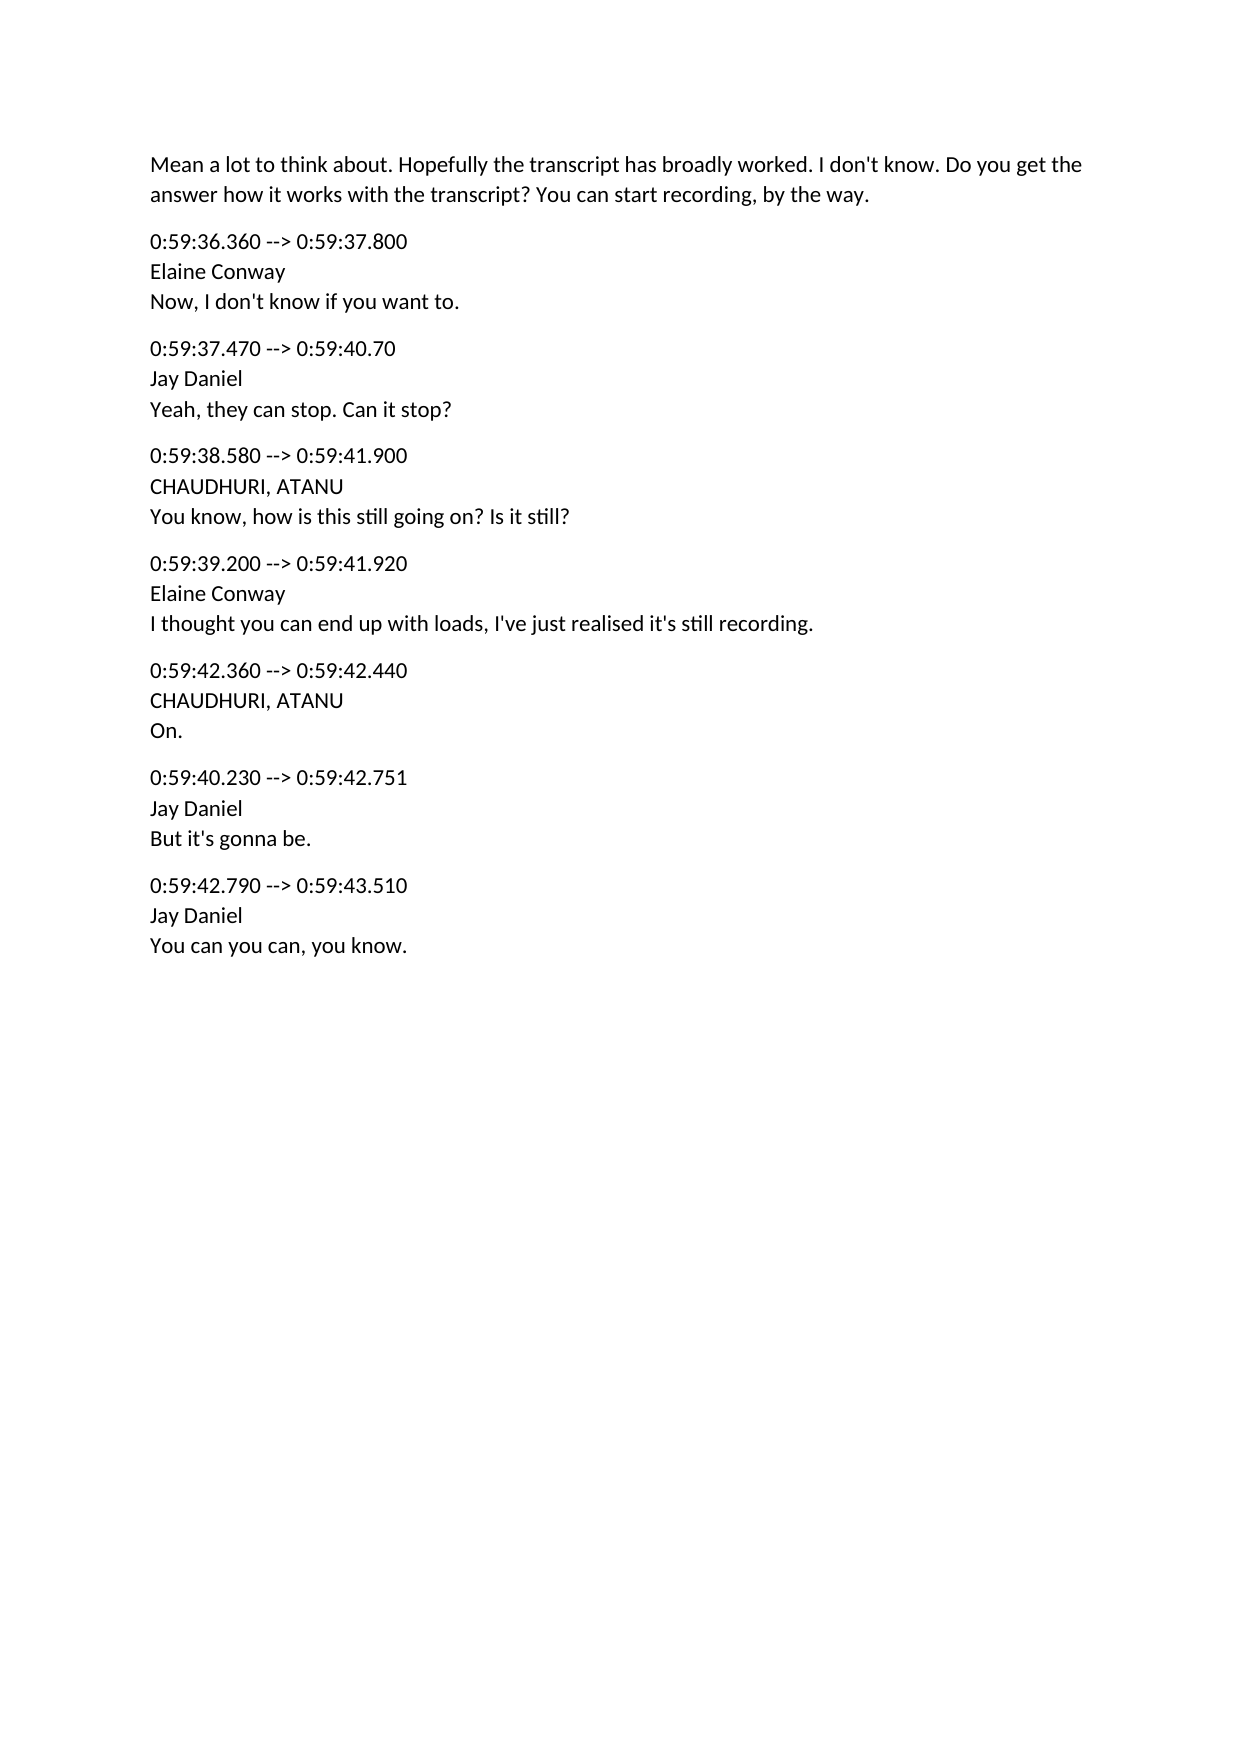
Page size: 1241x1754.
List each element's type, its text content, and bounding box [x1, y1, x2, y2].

text 0:59:38.580 --> 0:59:41.900 CHAUDHURI, ATANU You know, how is this still going on? Is it still? [150, 442, 1090, 530]
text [150, 150, 1090, 208]
text 0:59:36.360 --> 0:59:37.800 Elaine Conway Now, I don't know if you want to. [150, 227, 1090, 316]
text 0:59:42.360 --> 0:59:42.440 CHAUDHURI, ATANU On. [150, 656, 1090, 745]
text 0:59:42.790 --> 0:59:43.510 Jay Daniel You can you can, you know. [150, 871, 1090, 959]
text 0:59:40.230 --> 0:59:42.751 Jay Daniel But it's gonna be. [150, 763, 1090, 852]
text 0:59:37.470 --> 0:59:40.70 Jay Daniel Yeah, they can stop. Can it stop? [150, 334, 1090, 423]
text 0:59:39.200 --> 0:59:41.920 Elaine Conway I thought you can end up with loads, I've just realised it's still recording. [150, 549, 1090, 637]
